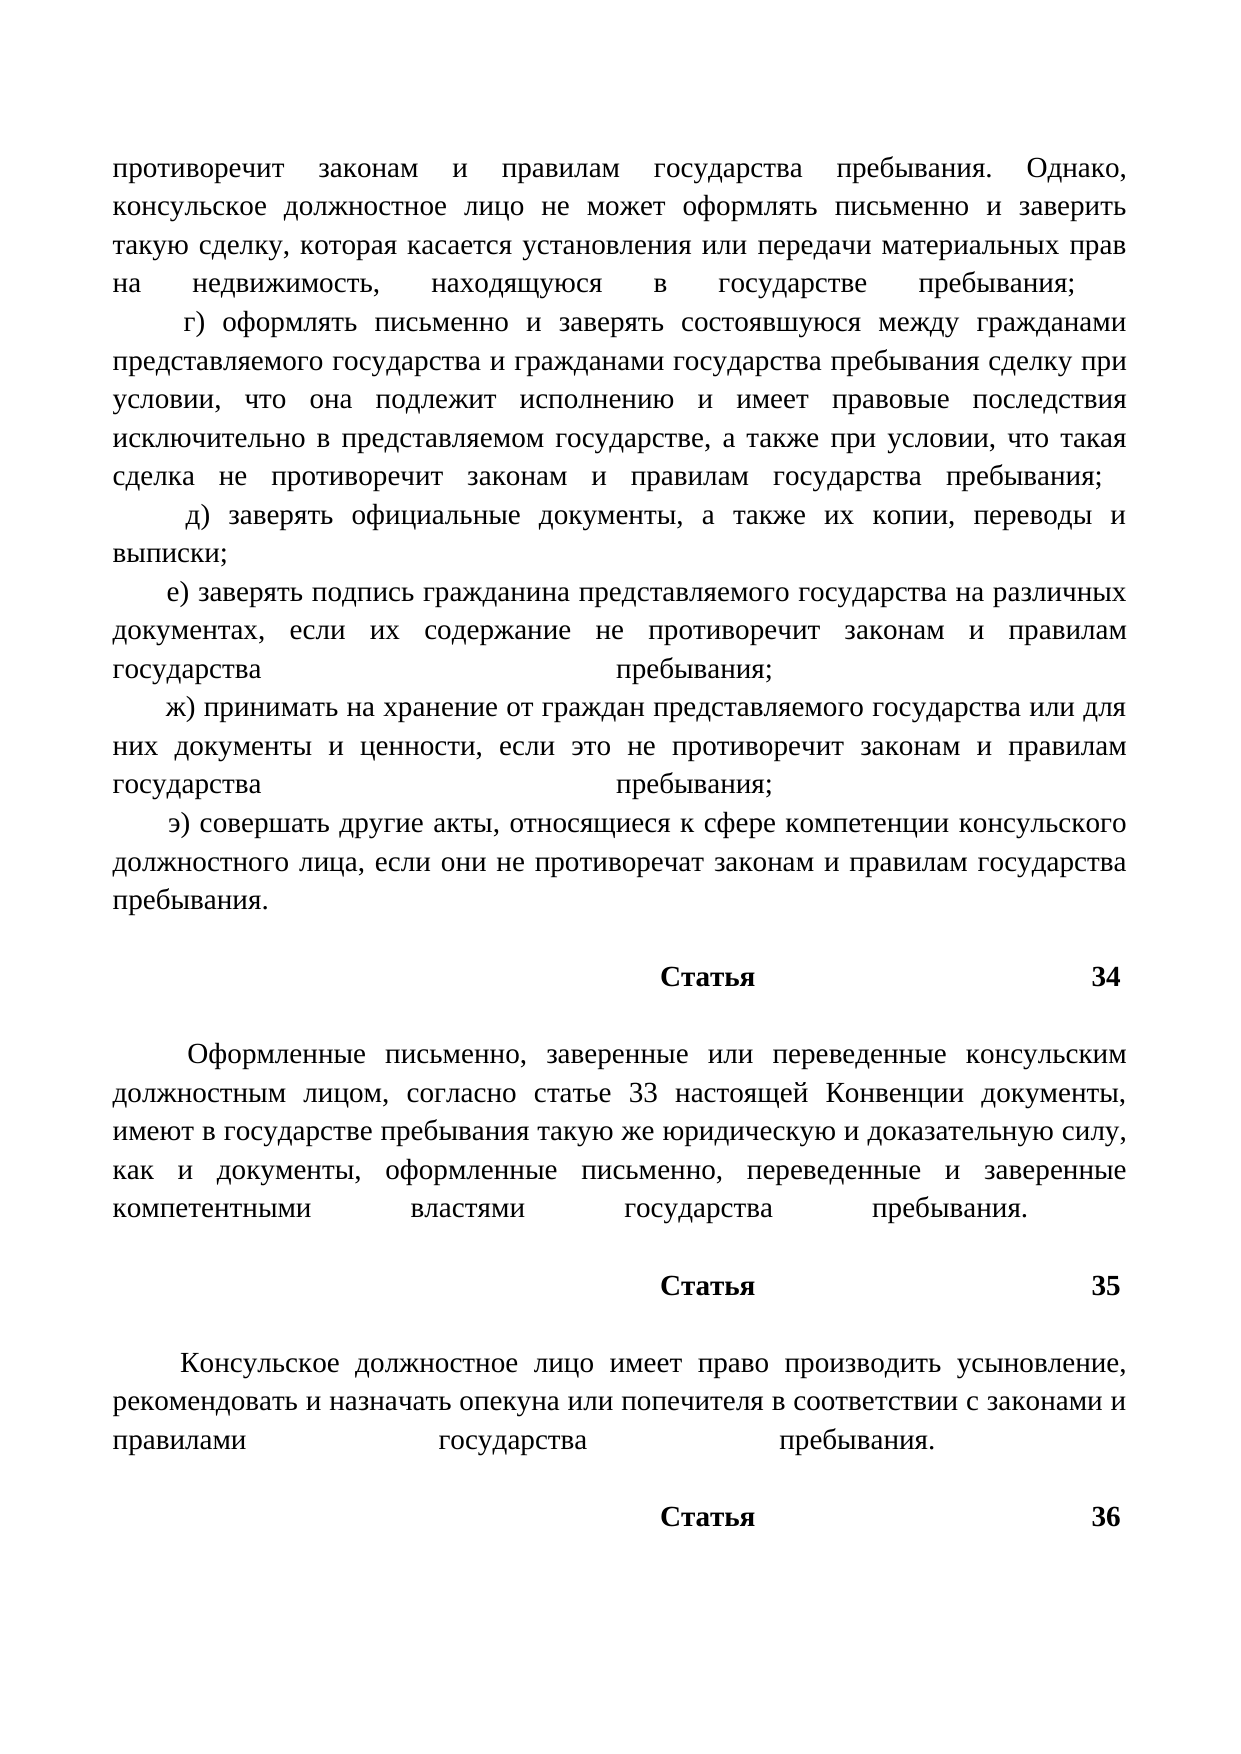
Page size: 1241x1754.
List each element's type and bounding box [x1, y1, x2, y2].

text [112, 150, 1128, 1571]
